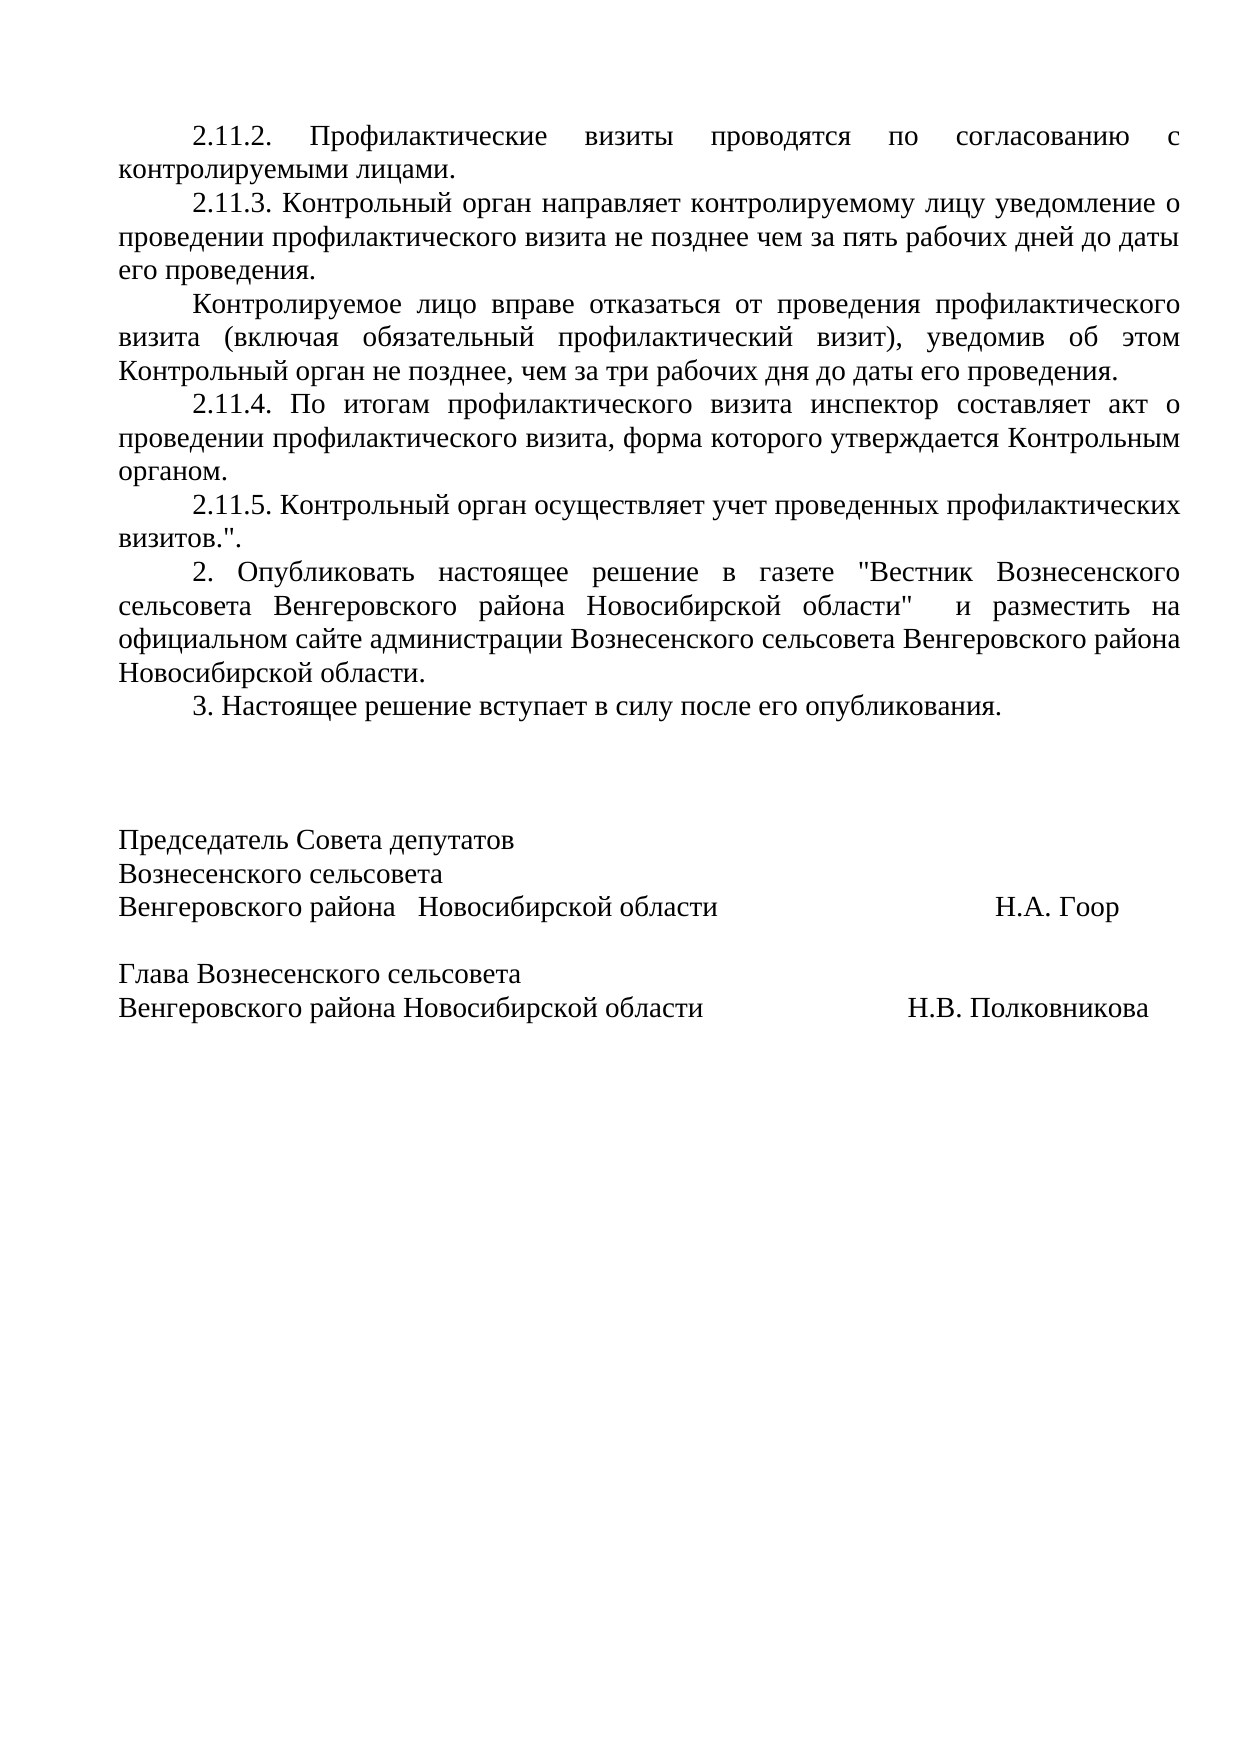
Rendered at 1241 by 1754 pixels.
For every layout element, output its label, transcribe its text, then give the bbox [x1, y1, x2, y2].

text 3. Настоящее решение вступает в силу после его опубликования. [118, 688, 1181, 722]
text Глава Вознесенского сельсовета [118, 957, 1181, 990]
text Вознесенского сельсовета [118, 856, 1181, 889]
text Венгеровского района Новосибирской области Н.В. Полковникова [118, 990, 1181, 1024]
text 2.11.2. Профилактические визиты проводятся по согласованию с контролируемыми лицами. [118, 118, 1181, 185]
text 2. Опубликовать настоящее решение в газете "Вестник Вознесенского сельсовета Венгеровского района Новосибирской области" и разместить на официальном сайте администрации Вознесенского сельсовета Венгеровского района Новосибирской области. [118, 554, 1181, 688]
text 2.11.4. По итогам профилактического визита инспектор составляет акт о проведении профилактического визита, форма которого утверждается Контрольным органом. [118, 386, 1181, 487]
text 2.11.5. Контрольный орган осуществляет учет проведенных профилактических визитов.". [118, 487, 1181, 554]
text 2.11.3. Контрольный орган направляет контролируемому лицу уведомление о проведении профилактического визита не позднее чем за пять рабочих дней до даты его проведения. [118, 185, 1181, 286]
text Контролируемое лицо вправе отказаться от проведения профилактического визита (включая обязательный профилактический визит), уведомив об этом Контрольный орган не позднее, чем за три рабочих дня до даты его проведения. [118, 286, 1181, 386]
text Венгеровского района Новосибирской области Н.А. Гоор [118, 889, 1181, 923]
text Председатель Совета депутатов [118, 822, 1181, 856]
